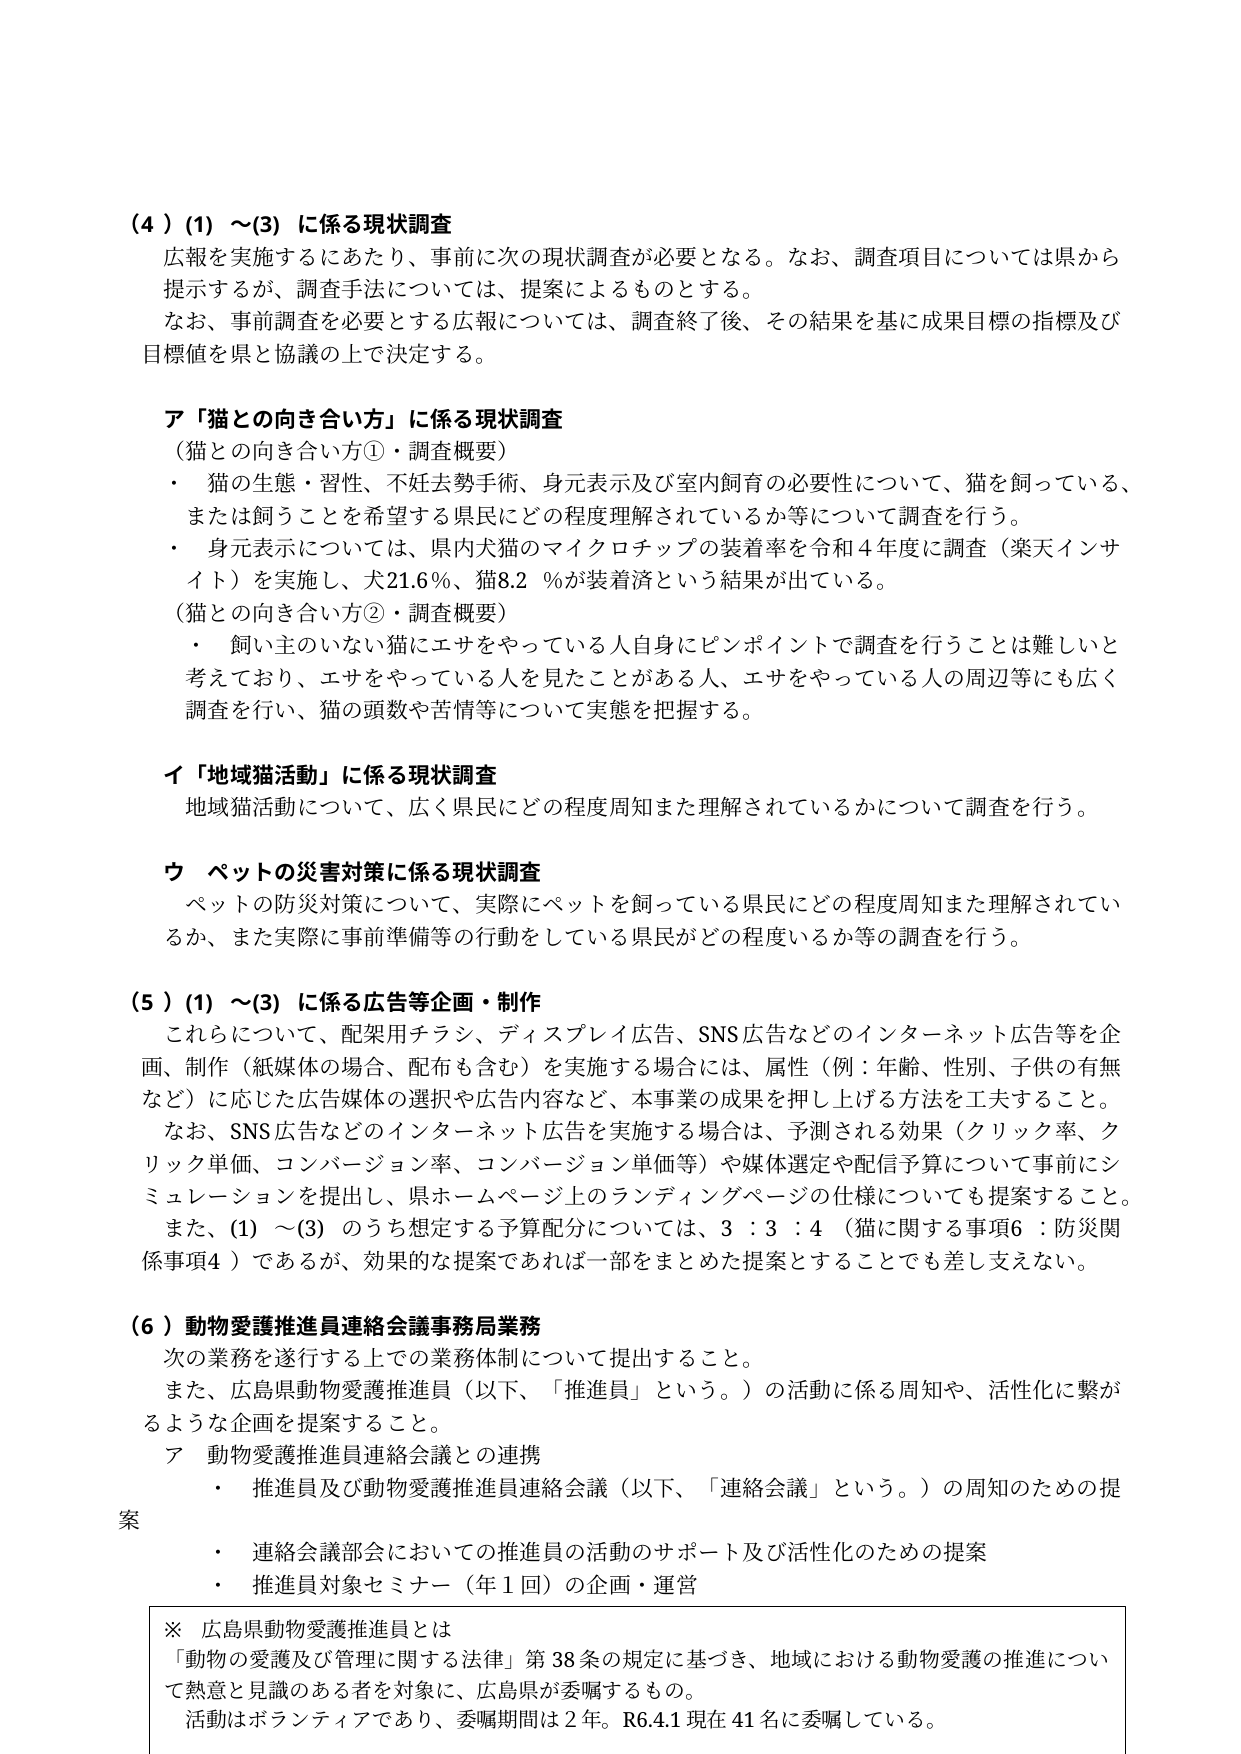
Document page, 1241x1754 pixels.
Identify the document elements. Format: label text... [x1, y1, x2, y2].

text （猫との向き合い方①・調査概要） [118, 434, 1122, 466]
text 広報を実施するにあたり、事前に次の現状調査が必要となる。なお、調査項目については県から提示するが、調査手法については、提案によるものとする。 [118, 239, 1122, 304]
text また、(1)～(3)のうち想定する予算配分については、3：3：4（猫に関する事項6：防災関係事項4）であるが、効果的な提案であれば一部をまとめた提案とすることでも差し支えない。 [141, 1211, 1122, 1276]
text ・ 猫の生態・習性、不妊去勢手術、身元表示及び室内飼育の必要性について、猫を飼っている、または飼うことを希望する県民にどの程度理解されているか等について調査を行う。 [163, 466, 1122, 531]
text ・ 推進員対象セミナー（年１回）の企画・運営 [118, 1568, 1122, 1600]
text ア 動物愛護推進員連絡会議との連携 [118, 1438, 1122, 1470]
text なお、事前調査を必要とする広報については、調査終了後、その結果を基に成果目標の指標及び目標値を県と協議の上で決定する。 [141, 304, 1122, 369]
text ペットの防災対策について、実際にペットを飼っている県民にどの程度周知また理解されているか、また実際に事前準備等の行動をしている県民がどの程度いるか等の調査を行う。 [152, 887, 1122, 952]
text また、広島県動物愛護推進員（以下、「推進員」という。）の活動に係る周知や、活性化に繋がるような企画を提案すること。 [141, 1373, 1122, 1438]
text なお、SNS広告などのインターネット広告を実施する場合は、予測される効果（クリック率、クリック単価、コンバージョン率、コンバージョン単価等）や媒体選定や配信予算について事前にシミュレーションを提出し、県ホームページ上のランディングページの仕様についても提案すること。 [141, 1114, 1122, 1211]
text （猫との向き合い方②・調査概要） [152, 596, 1122, 628]
text ・ 飼い主のいない猫にエサをやっている人自身にピンポイントで調査を行うことは難しいと考えており、エサをやっている人を見たことがある人、エサをやっている人の周辺等にも広く調査を行い、猫の頭数や苦情等について実態を把握する。 [152, 628, 1122, 725]
text これらについて、配架用チラシ、ディスプレイ広告、SNS広告などのインターネット広告等を企画、制作（紙媒体の場合、配布も含む）を実施する場合には、属性（例：年齢、性別、子供の有無など）に応じた広告媒体の選択や広告内容など、本事業の成果を押し上げる方法を工夫すること。 [141, 1017, 1122, 1114]
text （5）(1)～(3)に係る広告等企画・制作 [118, 984, 1122, 1017]
text ウ ペットの災害対策に係る現状調査 [118, 855, 1122, 887]
text イ「地域猫活動」に係る現状調査 [118, 758, 1122, 790]
text （4）(1)～(3)に係る現状調査 [118, 207, 1122, 239]
text （6）動物愛護推進員連絡会議事務局業務 [118, 1308, 1122, 1341]
text ア「猫との向き合い方」に係る現状調査 [118, 401, 1122, 434]
text ・ 身元表示については、県内犬猫のマイクロチップの装着率を令和４年度に調査（楽天インサイト）を実施し、犬21.6％、猫8.2％が装着済という結果が出ている。 [141, 531, 1122, 596]
text ・ 連絡会議部会においての推進員の活動のサポート及び活性化のための提案 [118, 1535, 1122, 1568]
text 地域猫活動について、広く県民にどの程度周知また理解されているかについて調査を行う。 [118, 790, 1122, 822]
text 次の業務を遂行する上での業務体制について提出すること。 [118, 1341, 1122, 1373]
text ・ 推進員及び動物愛護推進員連絡会議（以下、「連絡会議」という。）の周知のための提案 [118, 1470, 1122, 1535]
